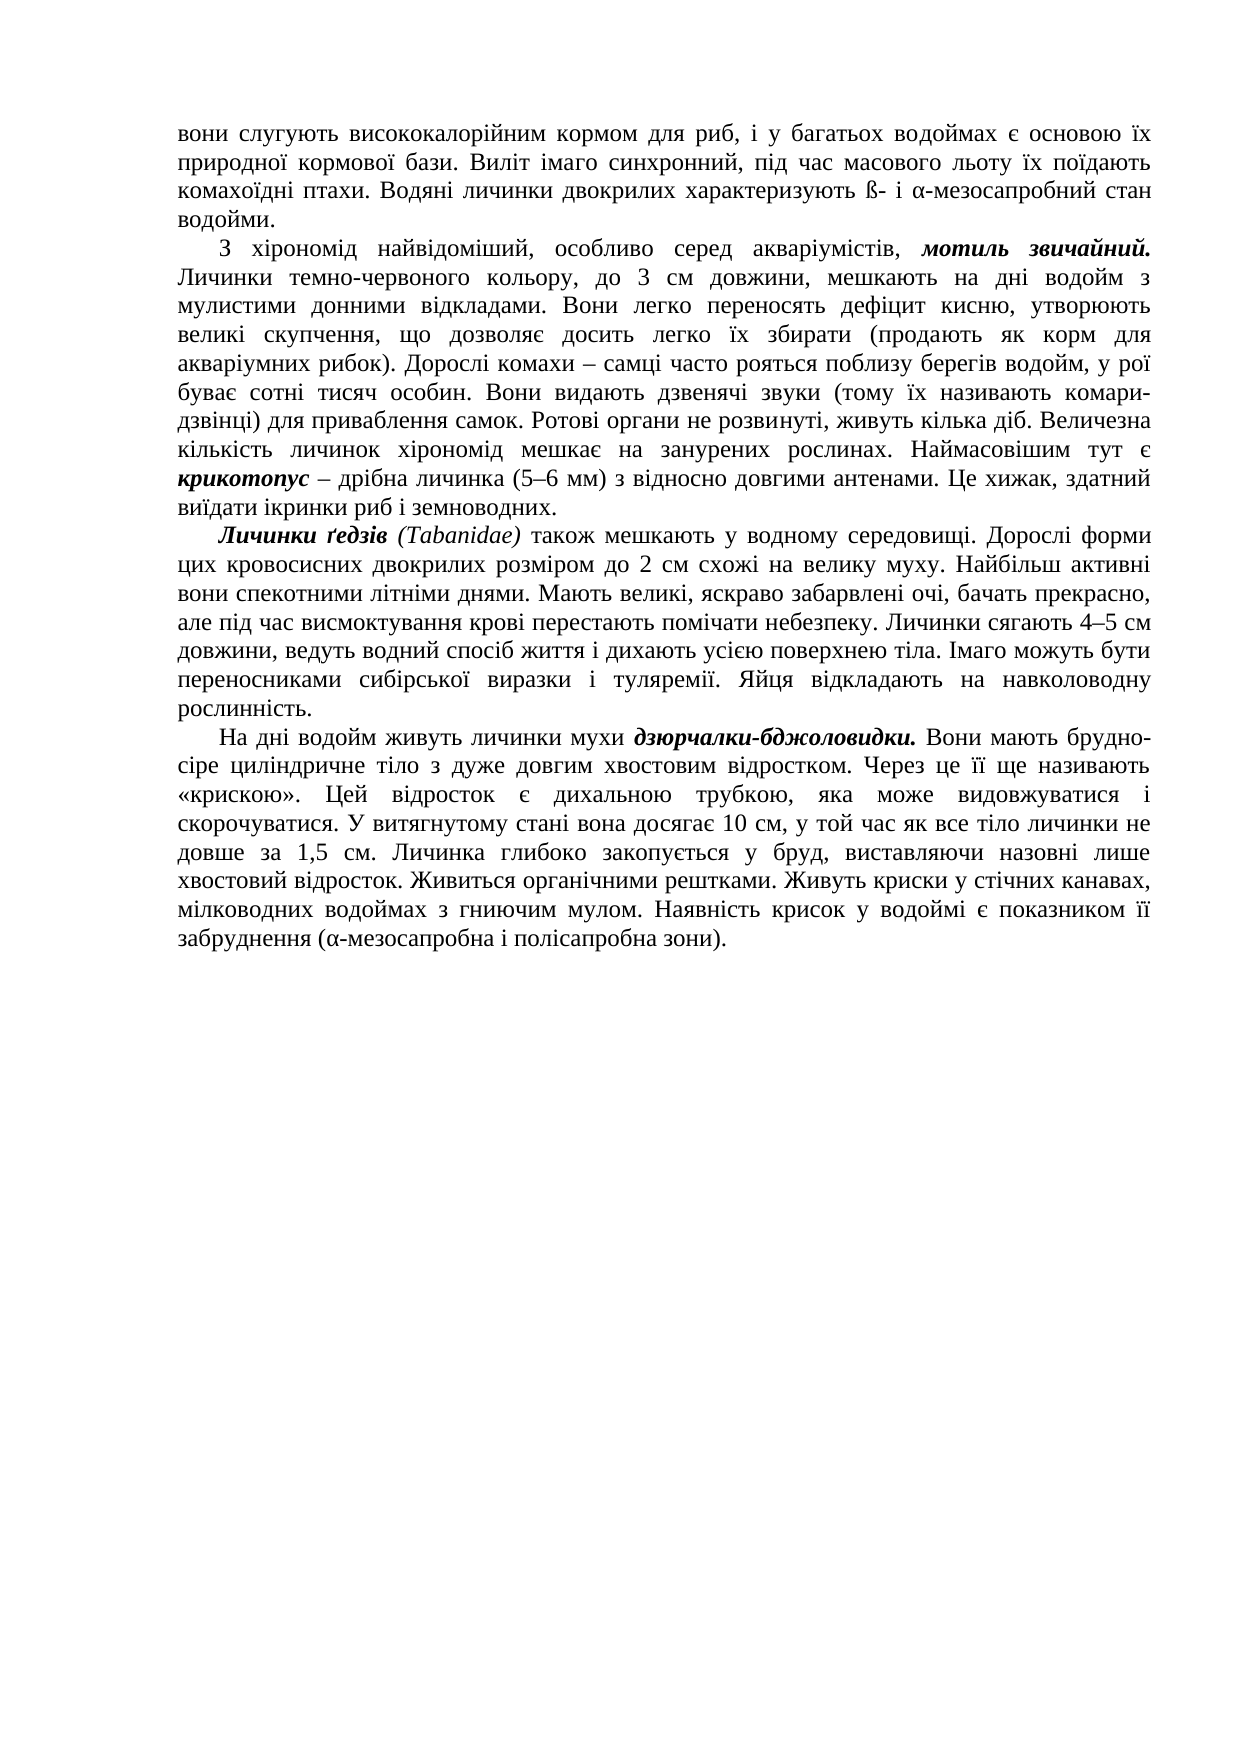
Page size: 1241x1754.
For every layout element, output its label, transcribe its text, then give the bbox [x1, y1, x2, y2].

text З хірономід найвідоміший, особливо серед акваріумістів, мотиль звичайний. Личинки темно-червоного кольору, до 3 см довжини, мешкають на дні водойм з мулистими донними відкладами. Вони легко переносять дефіцит кисню, утворюють великі скупчення, що дозволяє досить легко їх збирати (продають як корм для акваріумних рибок). Дорослі комахи – самці часто рояться поблизу берегів водойм, у рої буває сотні тисяч особин. Вони видають дзвенячі звуки (тому їх називають комари-дзвінці) для приваблення самок. Ротові органи не розвинуті, живуть кілька діб. Величезна кількість личинок хірономід мешкає на занурених рослинах. Наймасовішим тут є крикотопус – дрібна личинка (5–6 мм) з відносно довгими антенами. Це хижак, здатний виїдати ікринки риб і земноводних. [177, 233, 1152, 521]
text Личинки ґедзів (Tabanidae) також мешкають у водному середовищі. Дорослі форми цих кровосисних двокрилих розміром до 2 см схожі на велику муху. Найбільш активні вони спекотними літніми днями. Мають великі, яскраво забарвлені очі, бачать прекрасно, але під час висмоктування крові перестають помічати небезпеку. Личинки сягають 4–5 см довжини, ведуть водний спосіб життя і дихають усією поверхнею тіла. Імаго можуть бути переносниками сибірської виразки і туляремії. Яйця відкладають на навколоводну рослинність. [177, 521, 1152, 722]
text На дні водойм живуть личинки мухи дзюрчалки-бджоловидки. Вони мають брудно-сіре циліндричне тіло з дуже довгим хвостовим відростком. Через це її ще називають «крискою». Цей відросток є дихальною трубкою, яка може видовжуватися і скорочуватися. У витягнутому стані вона досягає 10 см, у той час як все тіло личинки не довше за 1,5 см. Личинка глибоко закопується у бруд, виставляючи назовні лише хвостовий відросток. Живиться органічними рештками. Живуть криски у стічних канавах, мілководних водоймах з гниючим мулом. Наявність крисок у водоймі є показником її забруднення (α-мезосапробна і полісапробна зони). [177, 722, 1152, 952]
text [177, 118, 1152, 233]
